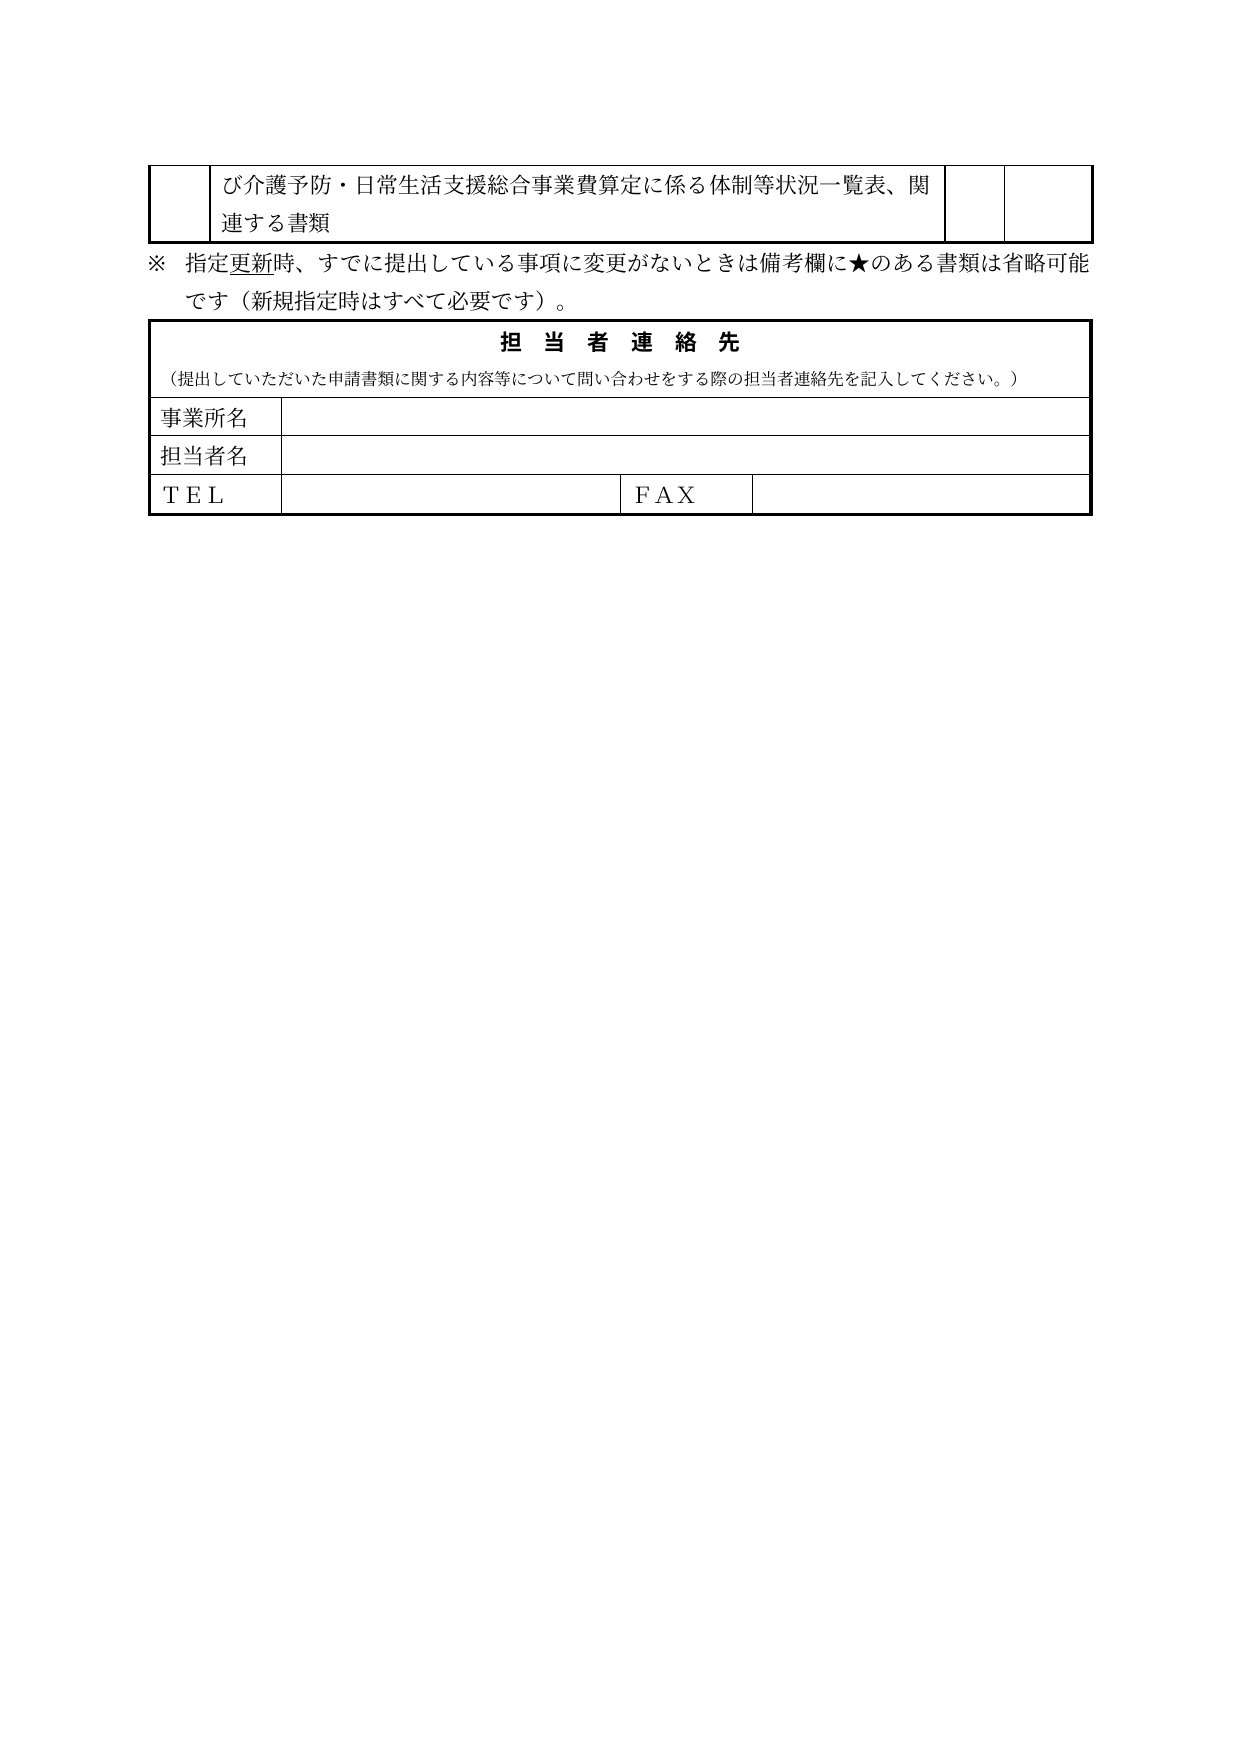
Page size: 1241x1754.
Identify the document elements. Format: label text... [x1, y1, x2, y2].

table_cell 担当者名 [151, 436, 281, 474]
table_cell [282, 436, 1089, 474]
table_cell ＦＡＸ [621, 475, 752, 512]
table_cell 9 [151, 166, 209, 241]
table_cell □ [946, 166, 1004, 241]
table_cell [753, 475, 1089, 512]
list 指定更新時、すでに提出している事項に変更がないときは備考欄に★のある書類は省略可能です（新規指定時はすべて必要です）。 [148, 244, 1092, 319]
table_cell [282, 475, 620, 512]
table_cell 事業所名 [151, 398, 281, 435]
table_header 担 当 者 連 絡 先 （提出していただいた申請書類に関する内容等について問い合わせをする際の担当者連絡先を記入してください。） [151, 322, 1089, 397]
table_cell [282, 398, 1089, 435]
table_cell ★ [1005, 166, 1091, 241]
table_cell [211, 166, 944, 241]
table_cell ＴＥＬ [151, 475, 281, 512]
